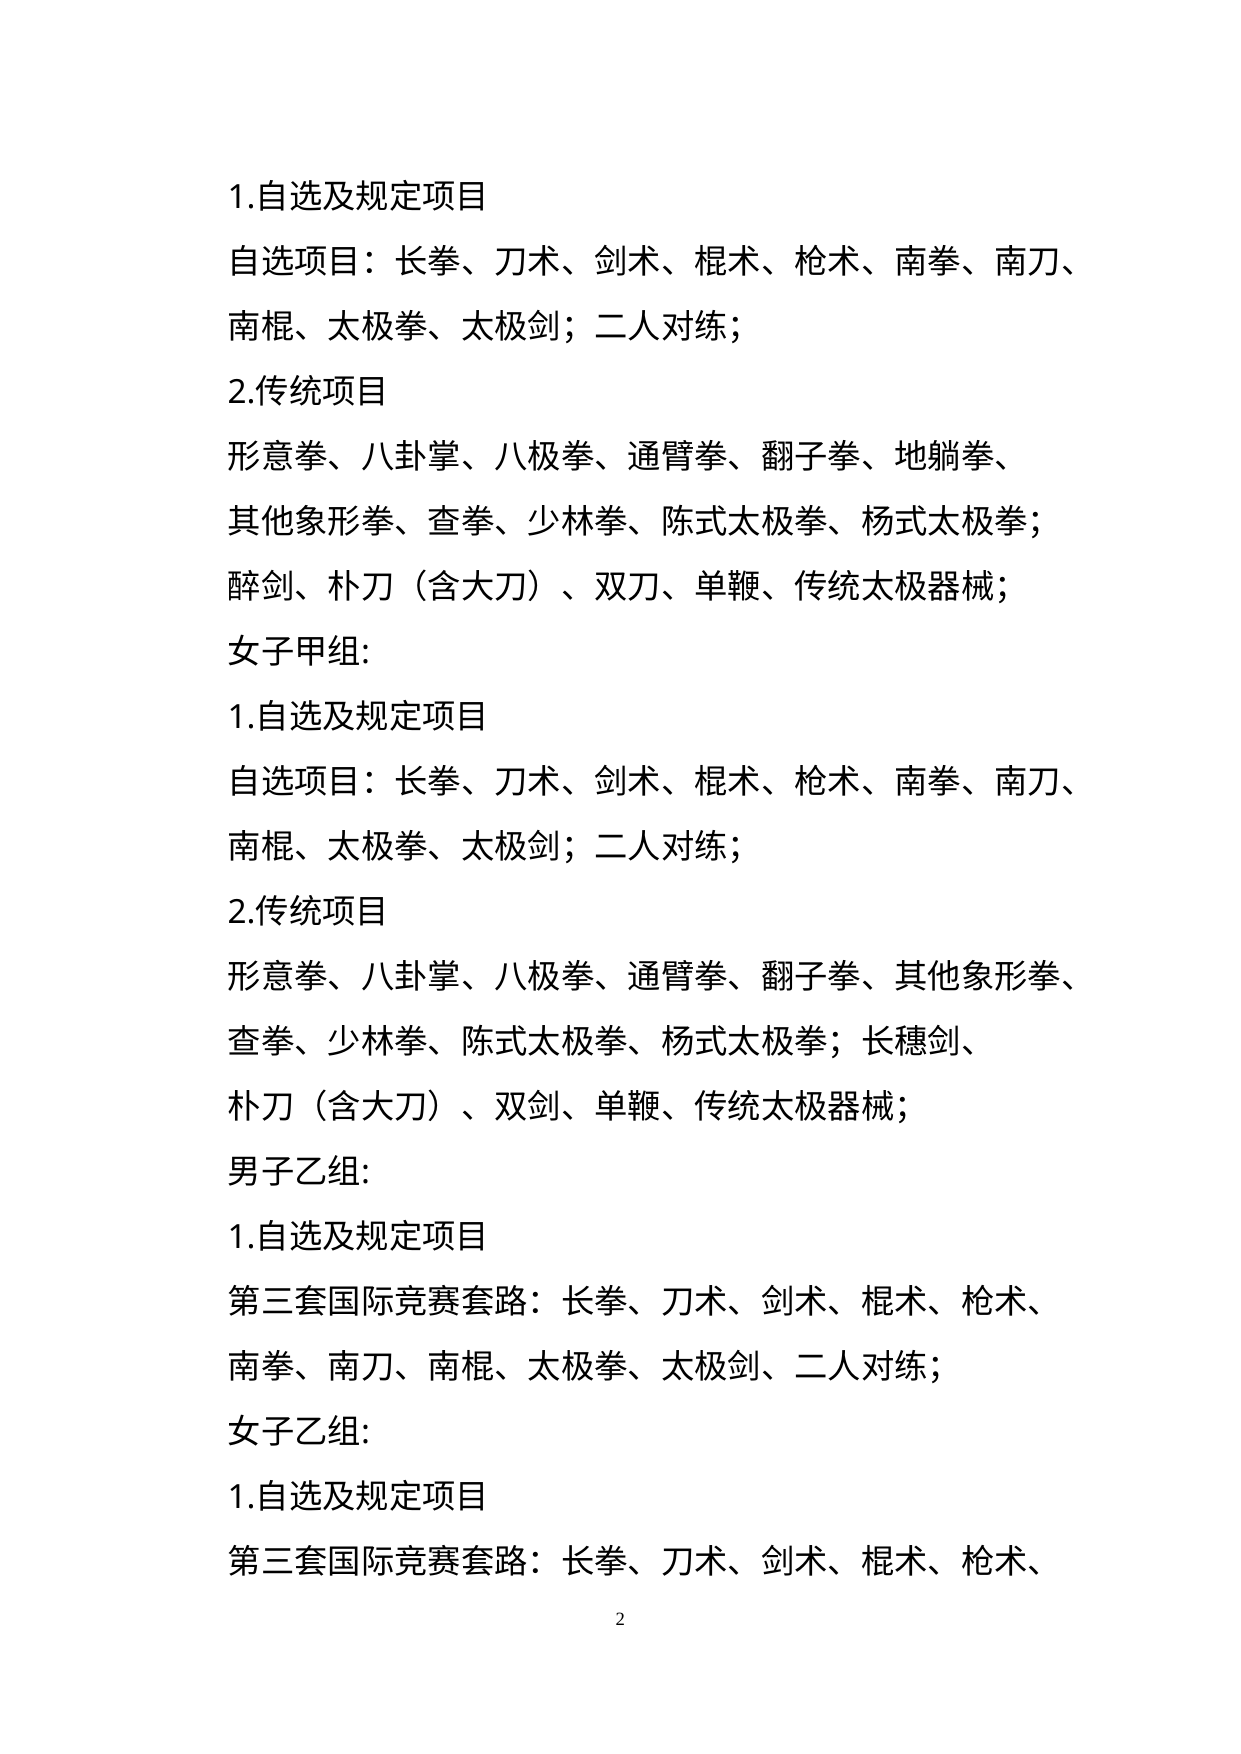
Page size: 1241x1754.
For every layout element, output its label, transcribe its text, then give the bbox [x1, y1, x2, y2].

text 第三套国际竞赛套路：长拳、刀术、剑术、棍术、枪术、 [227, 1267, 1087, 1332]
text 查拳、少林拳、陈式太极拳、杨式太极拳；长穗剑、 [227, 1007, 1087, 1072]
text 1.自选及规定项目 [227, 162, 1087, 227]
text 南棍、太极拳、太极剑；二人对练； [227, 292, 1087, 357]
text 形意拳、八卦掌、八极拳、通臂拳、翻子拳、其他象形拳、 [227, 942, 1087, 1007]
text 自选项目：长拳、刀术、剑术、棍术、枪术、南拳、南刀、 [227, 747, 1087, 812]
text 朴刀（含大刀）、双剑、单鞭、传统太极器械； [227, 1072, 1087, 1137]
text 2.传统项目 [227, 357, 1087, 422]
text 其他象形拳、查拳、少林拳、陈式太极拳、杨式太极拳； [227, 487, 1087, 552]
text 2.传统项目 [227, 877, 1087, 942]
text 1.自选及规定项目 [227, 682, 1087, 747]
text 醉剑、朴刀（含大刀）、双刀、单鞭、传统太极器械； [227, 552, 1087, 617]
text 自选项目：长拳、刀术、剑术、棍术、枪术、南拳、南刀、 [227, 227, 1087, 292]
text 第三套国际竞赛套路：长拳、刀术、剑术、棍术、枪术、 [227, 1527, 1087, 1592]
text 男子乙组: [227, 1137, 1087, 1202]
text 形意拳、八卦掌、八极拳、通臂拳、翻子拳、地躺拳、 [227, 422, 1087, 487]
text 女子乙组: [227, 1397, 1087, 1462]
text 1.自选及规定项目 [227, 1202, 1087, 1267]
text 南拳、南刀、南棍、太极拳、太极剑、二人对练； [227, 1332, 1087, 1397]
text 南棍、太极拳、太极剑；二人对练； [227, 812, 1087, 877]
text 女子甲组: [227, 617, 1087, 682]
text 1.自选及规定项目 [227, 1462, 1087, 1527]
